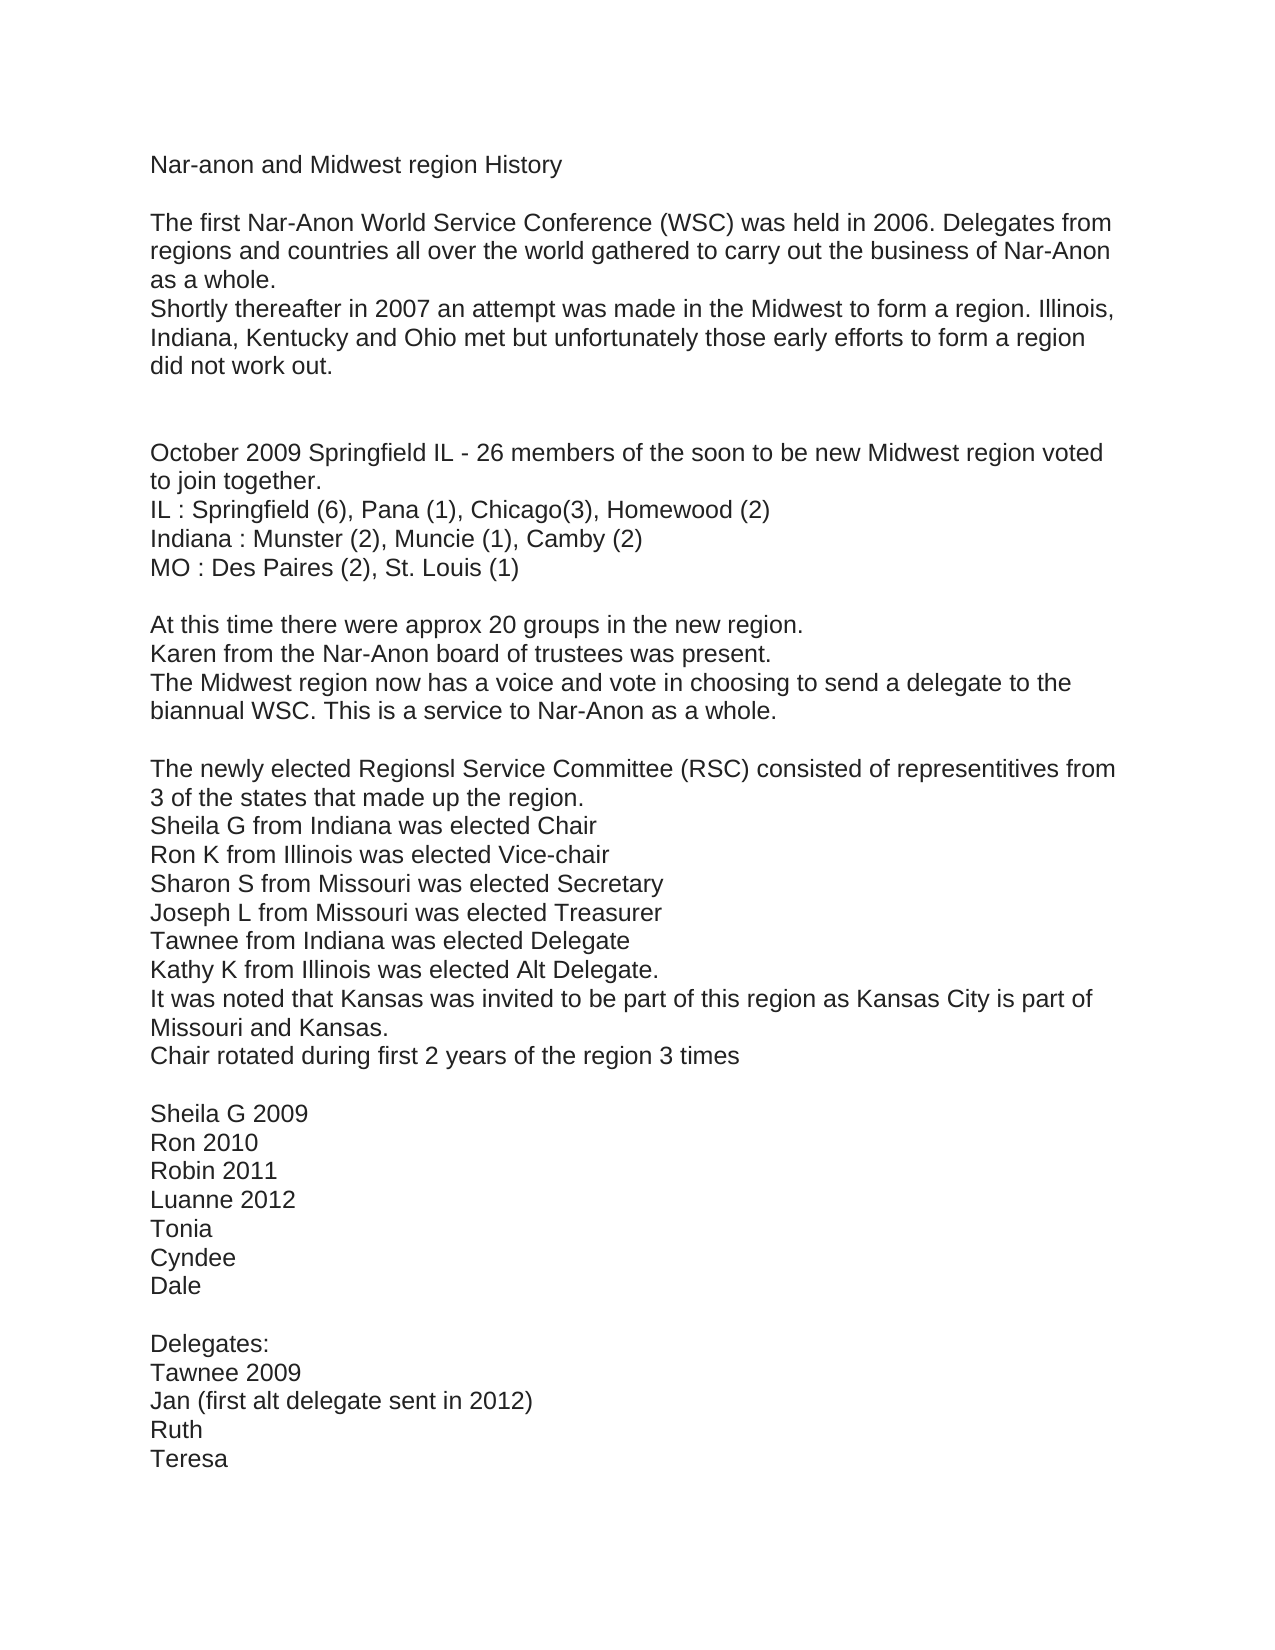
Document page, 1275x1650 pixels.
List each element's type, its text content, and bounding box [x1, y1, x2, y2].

text Delegates: [150, 1329, 1125, 1357]
text Kathy K from Illinois was elected Alt Delegate. [150, 955, 1125, 984]
text Sheila G from Indiana was elected Chair [150, 811, 1125, 840]
text Dale [150, 1271, 1125, 1300]
text At this time there were approx 20 groups in the new region. [150, 610, 1125, 639]
text Cyndee [150, 1242, 1125, 1271]
text Sheila G 2009 [150, 1099, 1125, 1127]
text Teresa [150, 1444, 1125, 1472]
text The Midwest region now has a voice and vote in choosing to send a delegate to the biannual WSC. This is a service to Nar-Anon as a whole. [150, 667, 1125, 725]
text IL : Springfield (6), Pana (1), Chicago(3), Homewood (2) [150, 495, 1125, 524]
text Tawnee from Indiana was elected Delegate [150, 926, 1125, 955]
text Joseph L from Missouri was elected Treasurer [150, 897, 1125, 926]
text Tawnee 2009 [150, 1357, 1125, 1386]
text The newly elected Regionsl Service Committee (RSC) consisted of representitives from 3 of the states that made up the region. [150, 754, 1125, 811]
text The first Nar-Anon World Service Conference (WSC) was held in 2006. Delegates from regions and countries all over the world gathered to carry out the business of Nar-Anon as a whole. [150, 207, 1125, 294]
text Jan (first alt delegate sent in 2012) [150, 1386, 1125, 1415]
text Ron 2010 [150, 1127, 1125, 1156]
text Ron K from Illinois was elected Vice-chair [150, 840, 1125, 869]
text Robin 2011 [150, 1156, 1125, 1185]
text October 2009 Springfield IL - 26 members of the soon to be new Midwest region voted to join together. [150, 437, 1125, 495]
text MO : Des Paires (2), St. Louis (1) [150, 552, 1125, 581]
text Luanne 2012 [150, 1185, 1125, 1214]
text Shortly thereafter in 2007 an attempt was made in the Midwest to form a region. Illinois, Indiana, Kentucky and Ohio met but unfortunately those early efforts to form a region did not work out. [150, 294, 1125, 380]
text Tonia [150, 1214, 1125, 1242]
text Sharon S from Missouri was elected Secretary [150, 869, 1125, 897]
text It was noted that Kansas was invited to be part of this region as Kansas City is part of Missouri and Kansas. [150, 984, 1125, 1041]
text Karen from the Nar-Anon board of trustees was present. [150, 639, 1125, 667]
text Nar-anon and Midwest region History [150, 150, 1125, 179]
text Ruth [150, 1415, 1125, 1444]
text Indiana : Munster (2), Muncie (1), Camby (2) [150, 524, 1125, 552]
text Chair rotated during first 2 years of the region 3 times [150, 1041, 1125, 1070]
